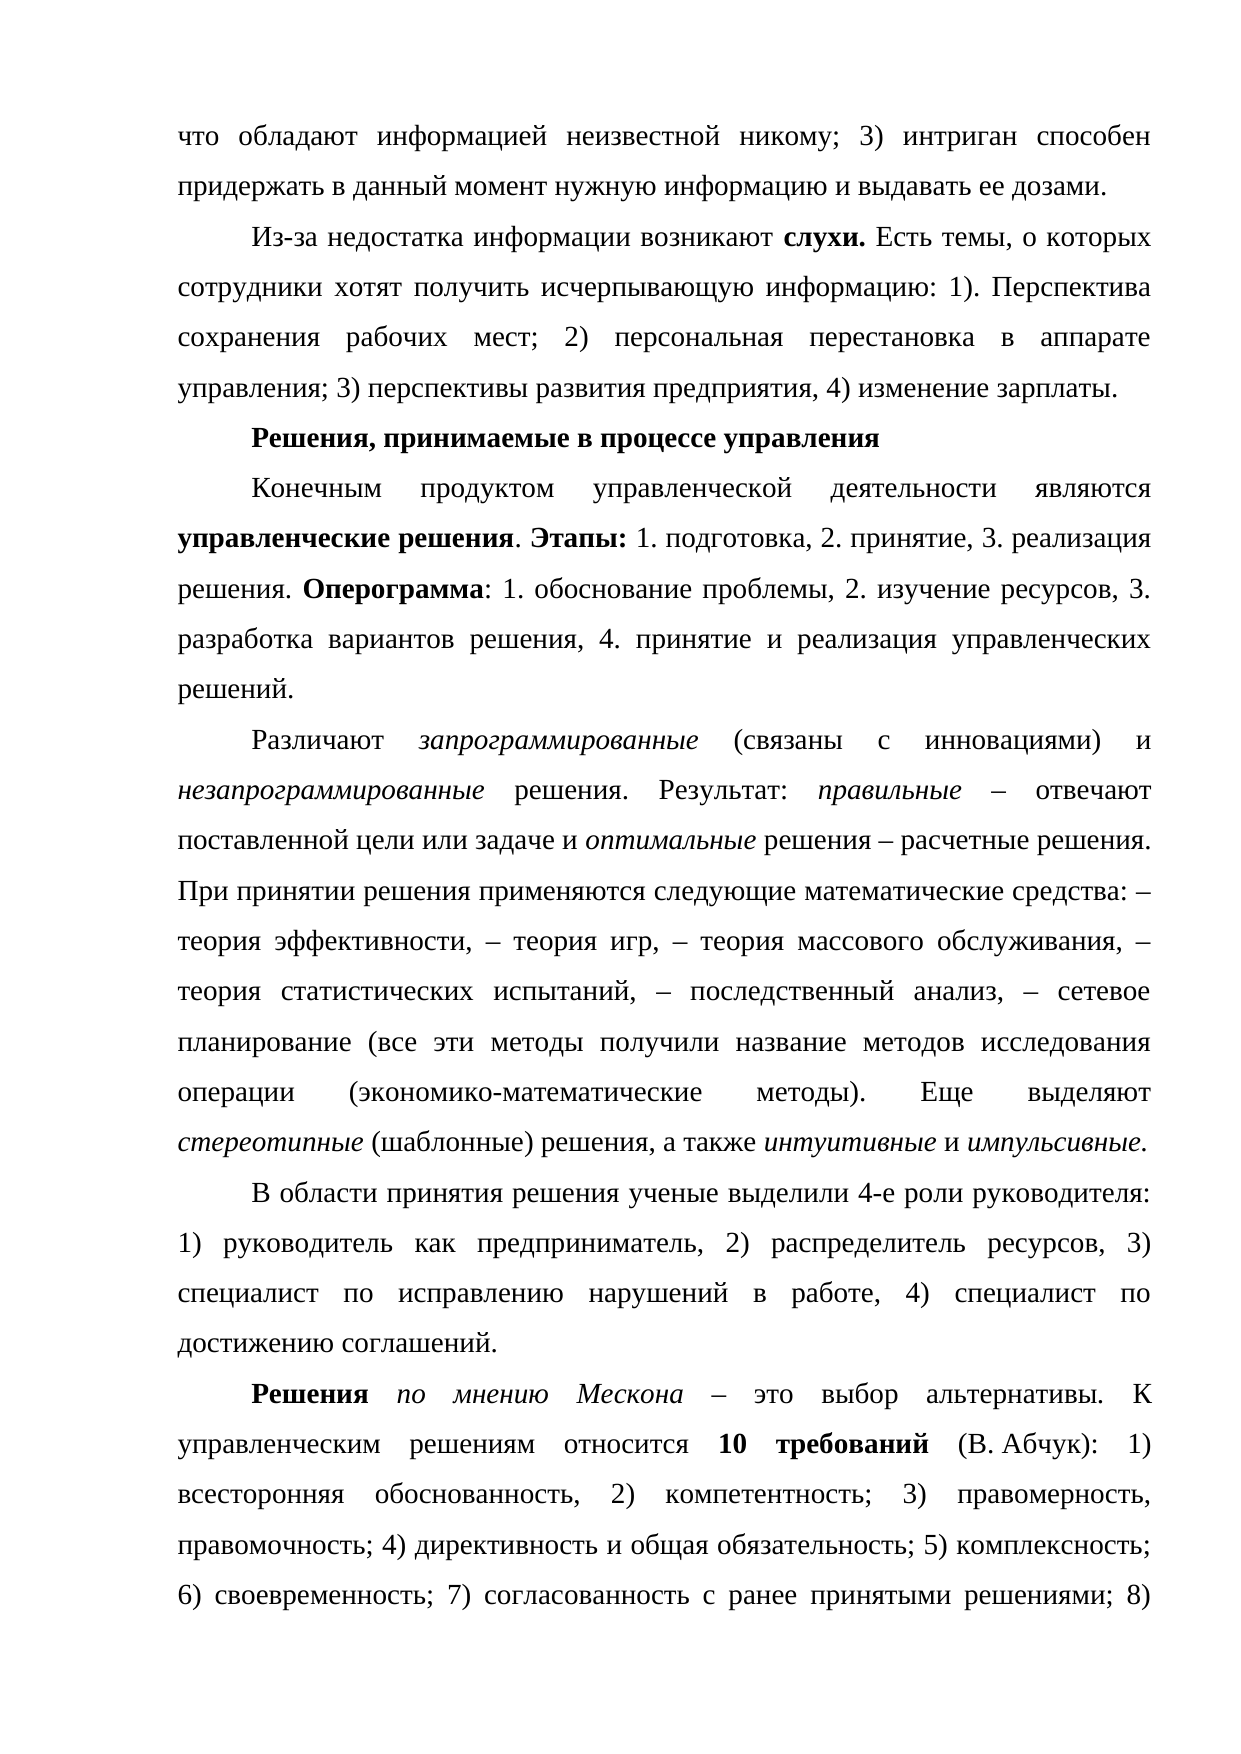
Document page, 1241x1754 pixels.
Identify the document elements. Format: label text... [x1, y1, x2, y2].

text Конечным продуктом управленческой деятельности являются управленческие решения. Этапы: 1. подготовка, 2. принятие, 3. реализация решения. Оперограмма: 1. обоснование проблемы, 2. изучение ресурсов, 3. разработка вариантов решения, 4. принятие и реализация управленческих решений. [177, 470, 1152, 705]
text В области принятия решения ученые выделили 4-е роли руководителя: 1) руководитель как предприниматель, 2) распределитель ресурсов, 3) специалист по исправлению нарушений в работе, 4) специалист по достижению соглашений. [177, 1175, 1152, 1359]
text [177, 1376, 1152, 1611]
text Из-за недостатка информации возникают слухи. Есть темы, о которых сотрудники хотят получить исчерпывающую информацию: 1). Перспектива сохранения рабочих мест; 2) персональная перестановка в аппарате управления; 3) перспективы развития предприятия, 4) изменение зарплаты. [177, 219, 1152, 403]
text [177, 118, 1152, 202]
text Решения, принимаемые в процессе управления [177, 420, 1152, 453]
text Различают запрограммированные (связаны с инновациями) и незапрограммированные решения. Результат: правильные – отвечают поставленной цели или задаче и оптимальные решения – расчетные решения. При принятии решения применяются следующие математические средства: – теория эффективности, – теория игр, – теория массового обслуживания, – теория статистических испытаний, – последственный анализ, – сетевое планирование (все эти методы получили название методов исследования операции (экономико-математические методы). Еще выделяют стереотипные (шаблонные) решения, а также интуитивные и импульсивные. [177, 722, 1152, 1158]
